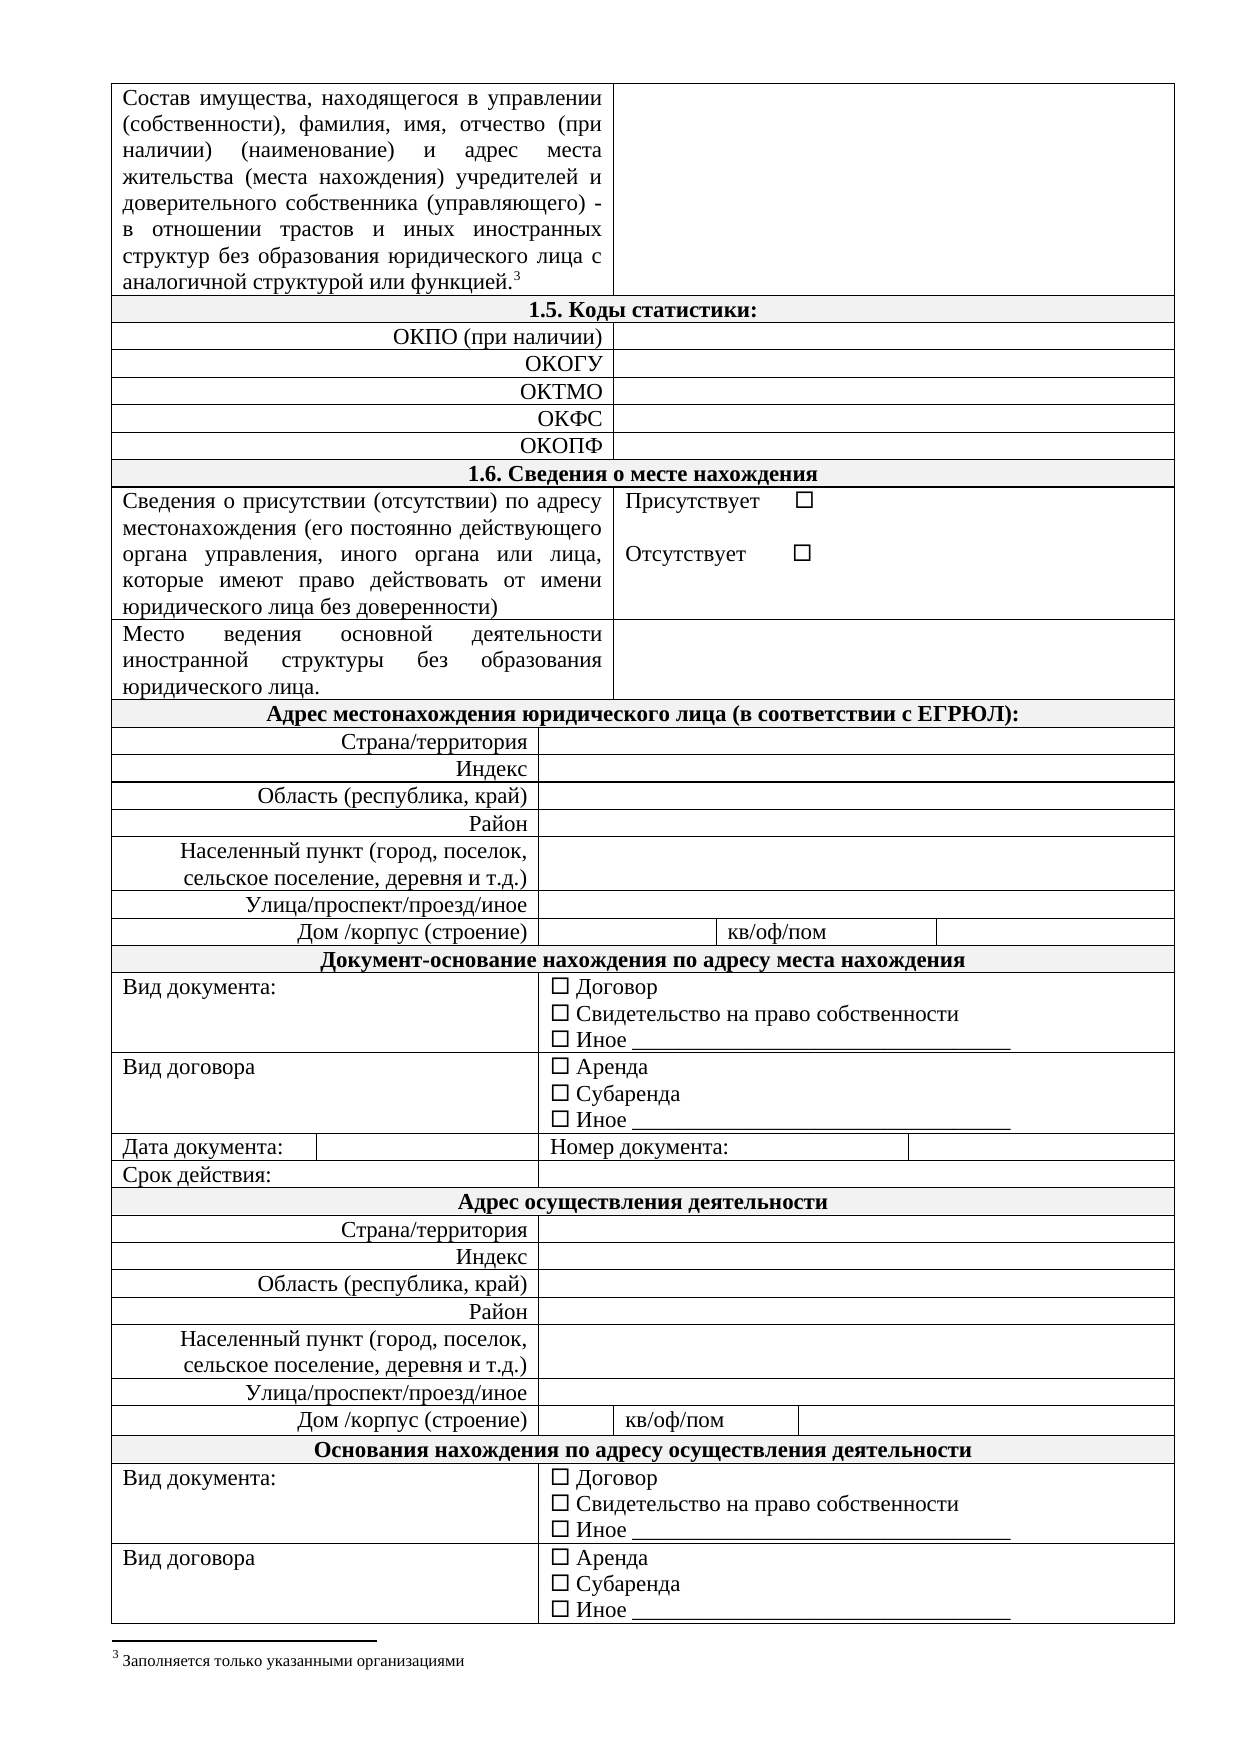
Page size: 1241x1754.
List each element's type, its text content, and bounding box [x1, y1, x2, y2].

table_cell [539, 1379, 1174, 1405]
table_cell Вид договора [112, 1544, 538, 1623]
table_cell Населенный пункт (город, поселок, сельское поселение, деревня и т.д.) [112, 1325, 538, 1378]
table_cell ОКПО (при наличии) [112, 323, 613, 349]
table_cell 1.6. Сведения о месте нахождения [112, 460, 1174, 486]
table_cell [539, 1298, 1174, 1324]
table_cell [539, 1161, 1174, 1187]
table_cell [539, 837, 1174, 890]
table_cell [614, 84, 1174, 294]
table_cell Улица/проспект/проезд/иное [112, 891, 538, 917]
table_cell [539, 755, 1174, 781]
table_cell [614, 350, 1174, 377]
table_cell Присутствует Отсутствует [614, 488, 1174, 619]
table_cell [539, 783, 1174, 809]
table_cell [614, 433, 1174, 459]
table_cell кв/оф/пом [717, 919, 936, 945]
table_cell [539, 1406, 613, 1435]
table_cell Сведения о присутствии (отсутствии) по адресу местонахождения (его постоянно действующего органа управления, иного органа или лица, которые имеют право действовать от имени юридического лица без доверенности) [112, 488, 613, 619]
table_cell Документ-основание нахождения по адресу места нахождения [112, 946, 1174, 972]
table_cell Область (республика, край) [112, 783, 538, 809]
table_cell Срок действия: [112, 1161, 538, 1187]
table_cell Район [112, 1298, 538, 1324]
table_cell [614, 405, 1174, 432]
table_cell ОКФС [112, 405, 613, 432]
table_cell [317, 1134, 538, 1160]
table_cell Договор Свидетельство на право собственности Иное _________________________________ [539, 973, 1174, 1052]
table_cell [614, 323, 1174, 349]
table_cell Основания нахождения по адресу осуществления деятельности [112, 1436, 1174, 1462]
table_cell [539, 1325, 1174, 1378]
table_cell Аренда Субаренда Иное _________________________________ [539, 1053, 1174, 1132]
table_cell Индекс [112, 1243, 538, 1269]
table_cell [539, 1216, 1174, 1242]
table_cell кв/оф/пом [614, 1406, 798, 1435]
table_cell Номер документа: [539, 1134, 908, 1160]
table_cell Вид документа: [112, 973, 538, 1052]
table_cell ОКОГУ [112, 350, 613, 377]
table_cell [539, 1270, 1174, 1297]
table_cell Дата документа: [112, 1134, 316, 1160]
table_cell Вид документа: [112, 1464, 538, 1543]
table_cell [909, 1134, 1174, 1160]
table_cell Дом /корпус (строение) [112, 919, 538, 945]
table_cell Район [112, 810, 538, 836]
table_cell [539, 810, 1174, 836]
table_cell [539, 728, 1174, 754]
table_cell [614, 620, 1174, 699]
table_cell [799, 1406, 1174, 1435]
table_cell ОКТМО [112, 378, 613, 404]
table_cell Область (республика, край) [112, 1270, 538, 1297]
table_cell Вид договора [112, 1053, 538, 1132]
table_cell [937, 919, 1174, 945]
table_cell Аренда Субаренда Иное _________________________________ [539, 1544, 1174, 1623]
table_cell Страна/территория [112, 728, 538, 754]
table_cell Адрес осуществления деятельности [112, 1188, 1174, 1214]
table_cell Состав имущества, находящегося в управлении (собственности), фамилия, имя, отчество (при наличии) (наименование) и адрес места жительства (места нахождения) учредителей и доверительного собственника (управляющего) - в отношении трастов и иных иностранных структур без образования юридического лица с аналогичной структурой или функцией. [112, 84, 613, 294]
table_cell 1.5. Коды статистики: [112, 296, 1174, 322]
table_cell Индекс [112, 755, 538, 781]
table_cell Дом /корпус (строение) [112, 1406, 538, 1435]
table_cell [539, 891, 1174, 917]
table_cell Адрес местонахождения юридического лица (в соответствии с ЕГРЮЛ): [112, 700, 1174, 727]
table_cell Договор Свидетельство на право собственности Иное _________________________________ [539, 1464, 1174, 1543]
table_cell [539, 1243, 1174, 1269]
table_cell Населенный пункт (город, поселок, сельское поселение, деревня и т.д.) [112, 837, 538, 890]
table_cell Страна/территория [112, 1216, 538, 1242]
table_cell [614, 378, 1174, 404]
table_cell [539, 919, 716, 945]
table_cell Место ведения основной деятельности иностранной структуры без образования юридического лица. [112, 620, 613, 699]
table_cell ОКОПФ [112, 433, 613, 459]
table_cell Улица/проспект/проезд/иное [112, 1379, 538, 1405]
